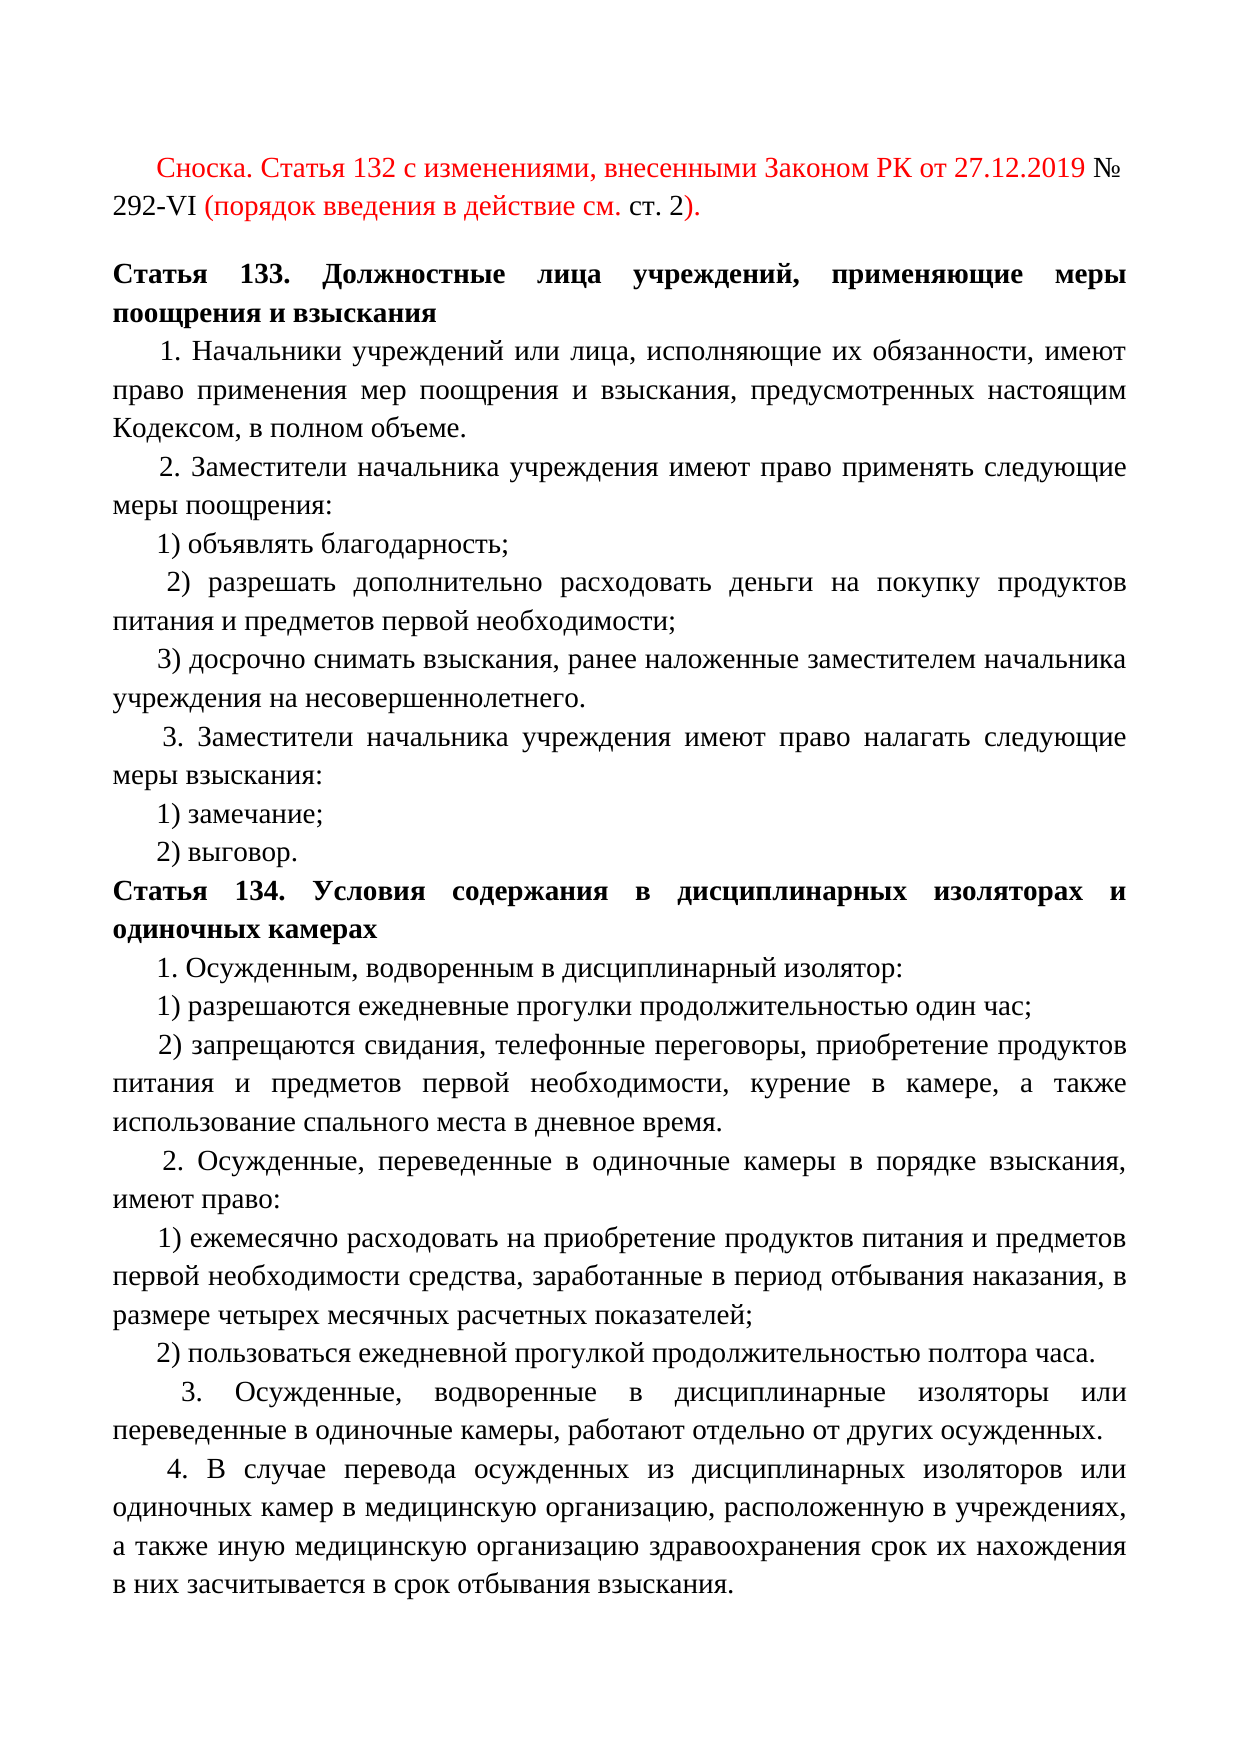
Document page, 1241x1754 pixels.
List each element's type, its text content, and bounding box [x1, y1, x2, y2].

text 1. Осужденным, водворенным в дисциплинарный изолятор: [112, 950, 1128, 983]
text 1) замечание; [112, 796, 1128, 829]
text Статья 134. Условия содержания в дисциплинарных изоляторах и одиночных камерах [112, 873, 1128, 945]
text 2. Заместители начальника учреждения имеют право применять следующие меры поощрения: [112, 449, 1128, 521]
text Статья 133. Должностные лица учреждений, применяющие меры поощрения и взыскания [112, 256, 1128, 328]
text 2) разрешать дополнительно расходовать деньги на покупку продуктов питания и предметов первой необходимости; [112, 564, 1128, 637]
text 1. Начальники учреждений или лица, исполняющие их обязанности, имеют право применения мер поощрения и взыскания, предусмотренных настоящим Кодексом, в полном объеме. [112, 333, 1128, 444]
text 3. Заместители начальника учреждения имеют право налагать следующие меры взыскания: [112, 719, 1128, 791]
text 3. Осужденные, водворенные в дисциплинарные изоляторы или переведенные в одиночные камеры, работают отдельно от других осужденных. [112, 1374, 1128, 1446]
text 4. В случае перевода осужденных из дисциплинарных изоляторов или одиночных камер в медицинскую организацию, расположенную в учреждениях, а также иную медицинскую организацию здравоохранения срок их нахождения в них засчитывается в срок отбывания взыскания. [112, 1451, 1128, 1600]
text 2. Осужденные, переведенные в одиночные камеры в порядке взыскания, имеют право: [112, 1143, 1128, 1215]
text 2) выговор. [112, 834, 1128, 868]
text 1) разрешаются ежедневные прогулки продолжительностью один час; [112, 988, 1128, 1022]
text 3) досрочно снимать взыскания, ранее наложенные заместителем начальника учреждения на несовершеннолетнего. [112, 642, 1128, 714]
text 2) пользоваться ежедневной прогулкой продолжительностью полтора часа. [112, 1335, 1128, 1369]
text Сноска. Статья 132 с изменениями, внесенными Законом РК от 27.12.2019 № 292-VІ (порядок введения в действие см. ст. 2). [112, 150, 1128, 252]
text 1) ежемесячно расходовать на приобретение продуктов питания и предметов первой необходимости средства, заработанные в период отбывания наказания, в размере четырех месячных расчетных показателей; [112, 1220, 1128, 1330]
text 1) объявлять благодарность; [112, 526, 1128, 559]
text 2) запрещаются свидания, телефонные переговоры, приобретение продуктов питания и предметов первой необходимости, курение в камере, а также использование спального места в дневное время. [112, 1027, 1128, 1138]
